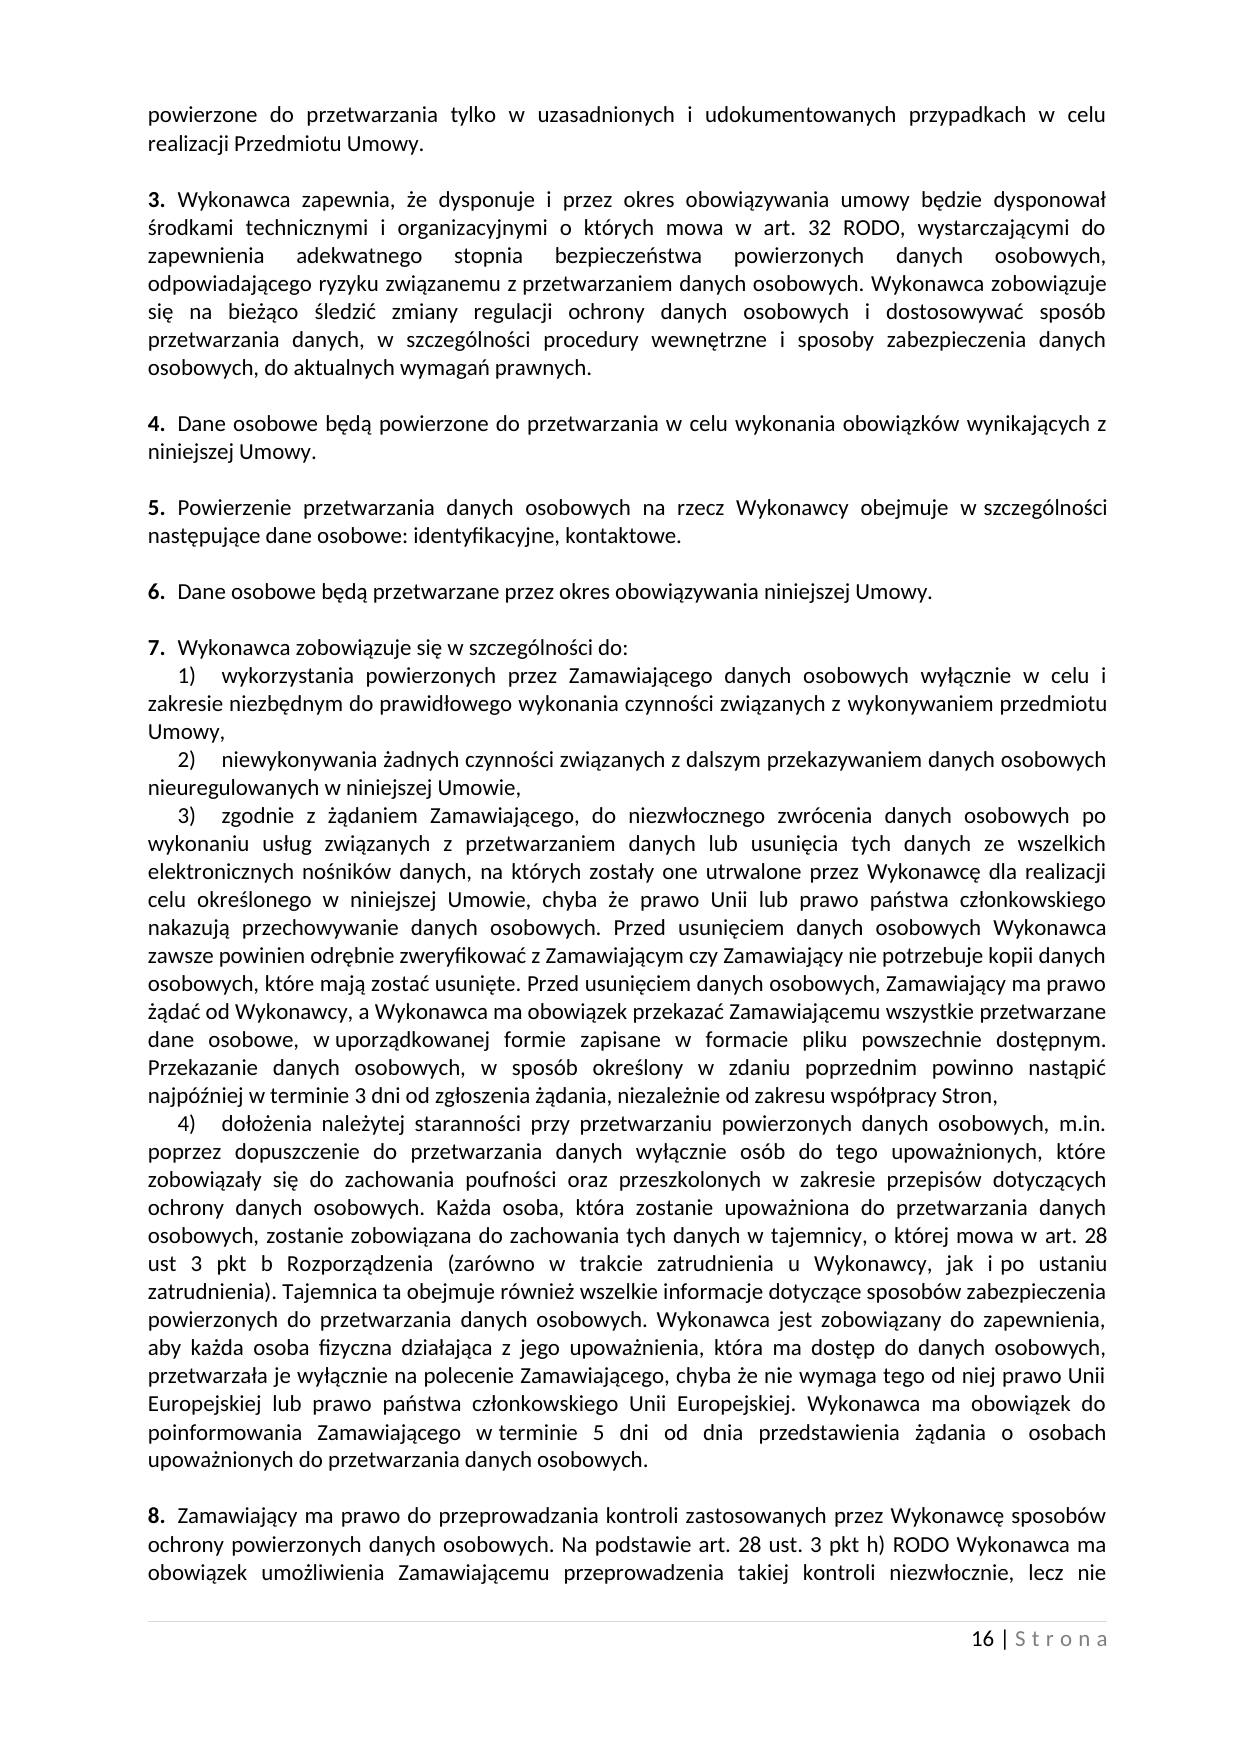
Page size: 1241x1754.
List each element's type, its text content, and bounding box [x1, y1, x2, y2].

list Powierzenie przetwarzania danych osobowych na rzecz Wykonawcy obejmuje w szczególności następujące dane osobowe: identyfikacyjne, kontaktowe. [148, 493, 1107, 549]
list Dane osobowe będą przetwarzane przez okres obowiązywania niniejszej Umowy. [148, 577, 1107, 605]
list Wykonawca zapewnia, że dysponuje i przez okres obowiązywania umowy będzie dysponował środkami technicznymi i organizacyjnymi o których mowa w art. 32 RODO, wystarczającymi do zapewnienia adekwatnego stopnia bezpieczeństwa powierzonych danych osobowych, odpowiadającego ryzyku związanemu z przetwarzaniem danych osobowych. Wykonawca zobowiązuje się na bieżąco śledzić zmiany regulacji ochrony danych osobowych i dostosowywać sposób przetwarzania danych, w szczególności procedury wewnętrzne i sposoby zabezpieczenia danych osobowych, do aktualnych wymagań prawnych. [148, 185, 1107, 381]
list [148, 101, 1107, 157]
list dołożenia należytej staranności przy przetwarzaniu powierzonych danych osobowych, m.in. poprzez dopuszczenie do przetwarzania danych wyłącznie osób do tego upoważnionych, które zobowiązały się do zachowania poufności oraz przeszkolonych w zakresie przepisów dotyczących ochrony danych osobowych. Każda osoba, która zostanie upoważniona do przetwarzania danych osobowych, zostanie zobowiązana do zachowania tych danych w tajemnicy, o której mowa w art. 28 ust 3 pkt b Rozporządzenia (zarówno w trakcie zatrudnienia u Wykonawcy, jak i po ustaniu zatrudnienia). Tajemnica ta obejmuje również wszelkie informacje dotyczące sposobów zabezpieczenia powierzonych do przetwarzania danych osobowych. Wykonawca jest zobowiązany do zapewnienia, aby każda osoba fizyczna działająca z jego upoważnienia, która ma dostęp do danych osobowych, przetwarzała je wyłącznie na polecenie Zamawiającego, chyba że nie wymaga tego od niej prawo Unii Europejskiej lub prawo państwa członkowskiego Unii Europejskiej. Wykonawca ma obowiązek do poinformowania Zamawiającego w terminie 5 dni od dnia przedstawienia żądania o osobach upoważnionych do przetwarzania danych osobowych. [148, 1109, 1107, 1474]
list zgodnie z żądaniem Zamawiającego, do niezwłocznego zwrócenia danych osobowych po wykonaniu usług związanych z przetwarzaniem danych lub usunięcia tych danych ze wszelkich elektronicznych nośników danych, na których zostały one utrwalone przez Wykonawcę dla realizacji celu określonego w niniejszej Umowie, chyba że prawo Unii lub prawo państwa członkowskiego nakazują przechowywanie danych osobowych. Przed usunięciem danych osobowych Wykonawca zawsze powinien odrębnie zweryfikować z Zamawiającym czy Zamawiający nie potrzebuje kopii danych osobowych, które mają zostać usunięte. Przed usunięciem danych osobowych, Zamawiający ma prawo żądać od Wykonawcy, a Wykonawca ma obowiązek przekazać Zamawiającemu wszystkie przetwarzane dane osobowe, w uporządkowanej formie zapisane w formacie pliku powszechnie dostępnym. Przekazanie danych osobowych, w sposób określony w zdaniu poprzednim powinno nastąpić najpóźniej w terminie 3 dni od zgłoszenia żądania, niezależnie od zakresu współpracy Stron, [148, 801, 1107, 1109]
list wykorzystania powierzonych przez Zamawiającego danych osobowych wyłącznie w celu i zakresie niezbędnym do prawidłowego wykonania czynności związanych z wykonywaniem przedmiotu Umowy, [148, 661, 1107, 745]
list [148, 1502, 1107, 1586]
list Dane osobowe będą powierzone do przetwarzania w celu wykonania obowiązków wynikających z niniejszej Umowy. [148, 409, 1107, 465]
list Wykonawca zobowiązuje się w szczególności do: [148, 633, 1107, 661]
list niewykonywania żadnych czynności związanych z dalszym przekazywaniem danych osobowych nieuregulowanych w niniejszej Umowie, [148, 745, 1107, 801]
